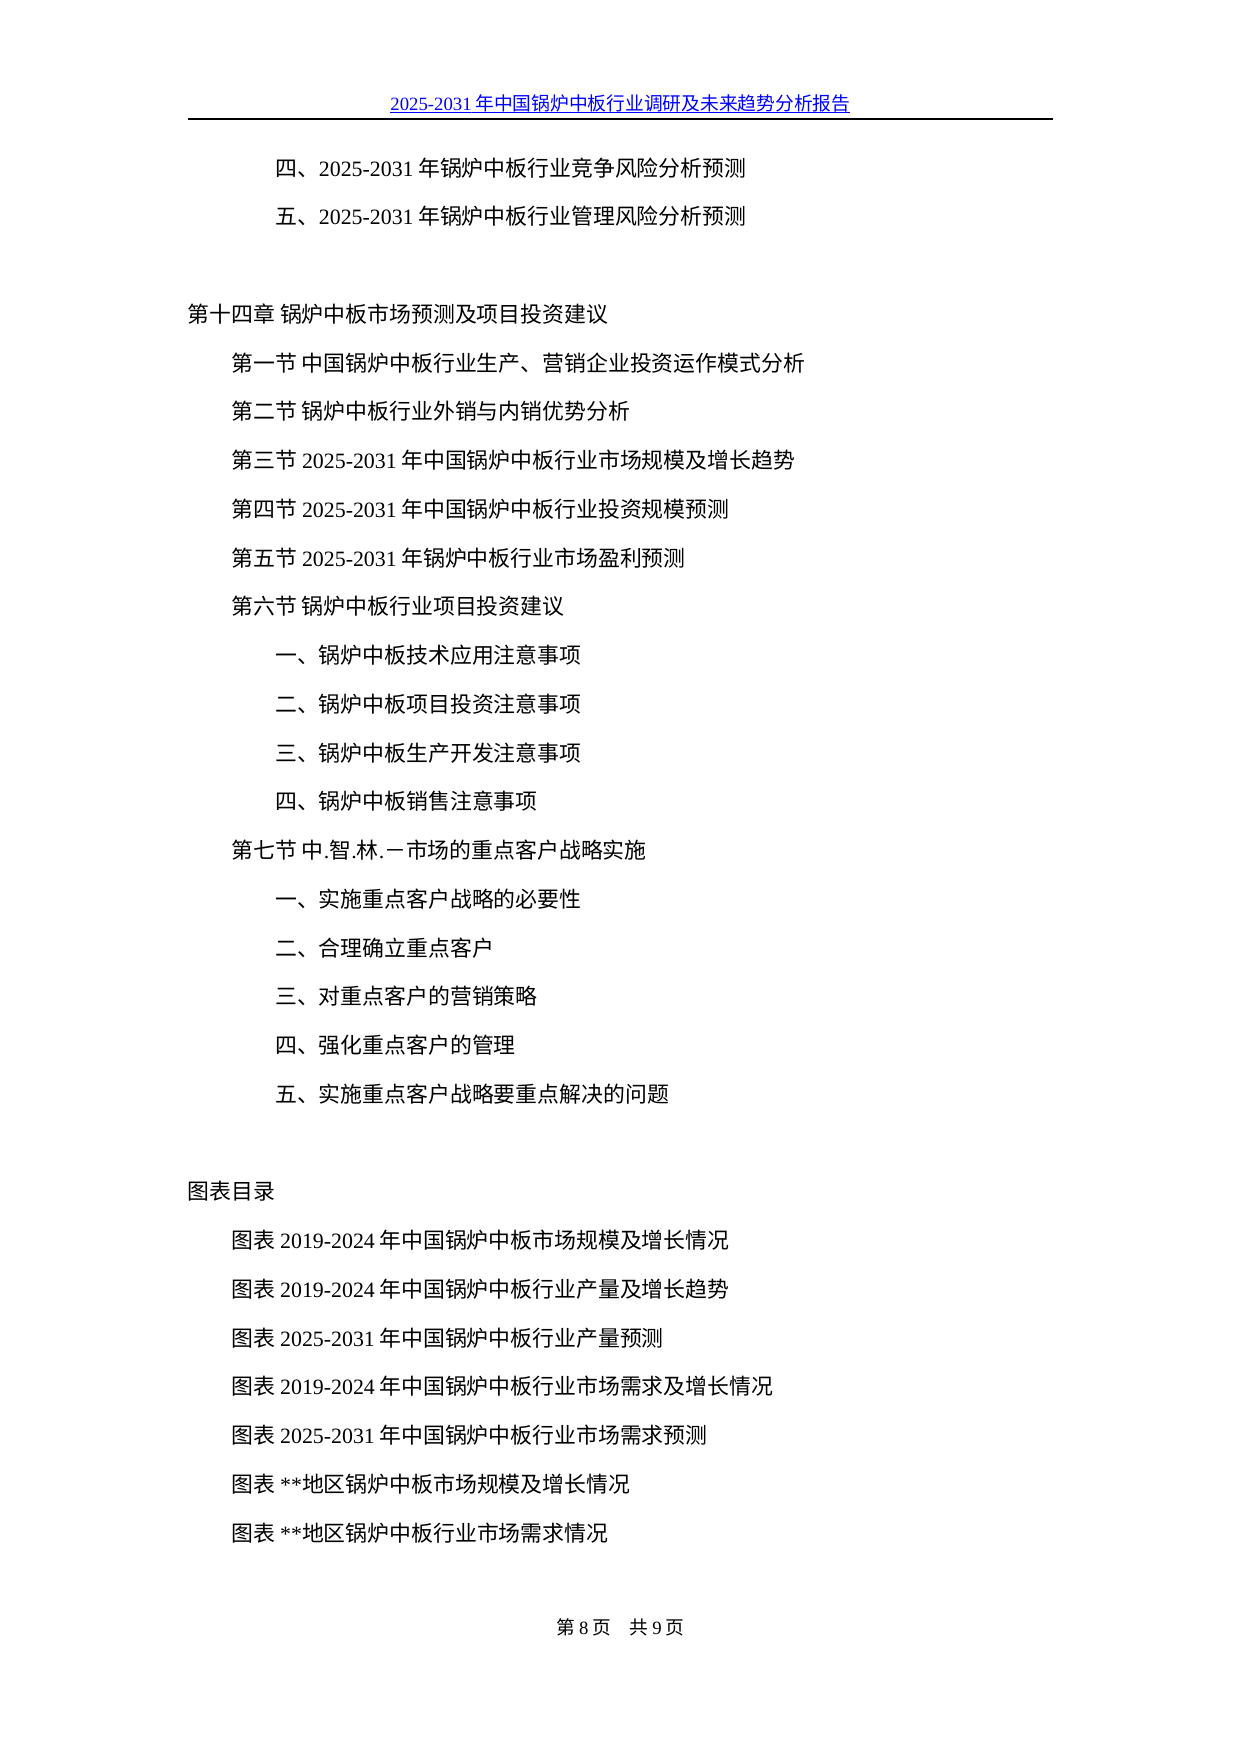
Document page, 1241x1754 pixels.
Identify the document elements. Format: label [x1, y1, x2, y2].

text [187, 150, 1053, 1548]
